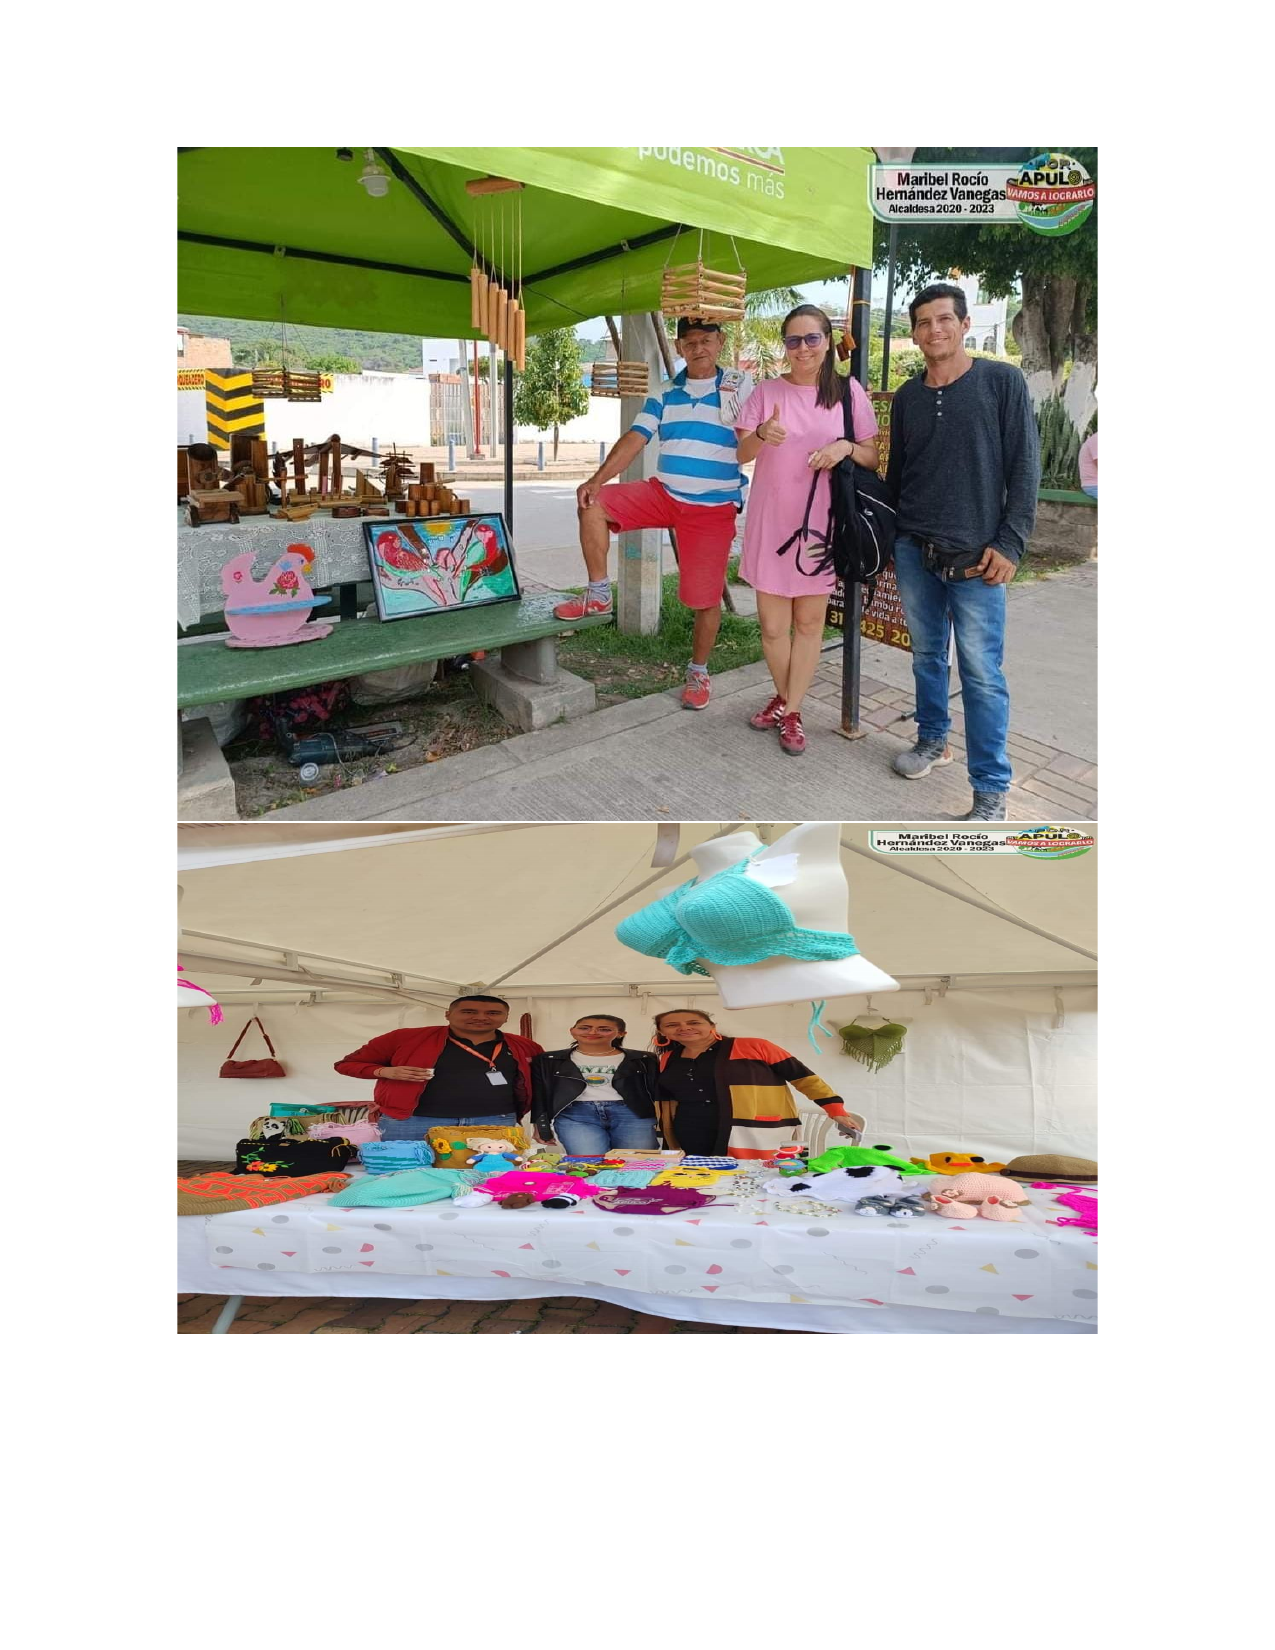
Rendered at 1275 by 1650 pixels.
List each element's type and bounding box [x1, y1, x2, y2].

picture [177, 823, 1098, 1334]
picture [177, 147, 1098, 821]
